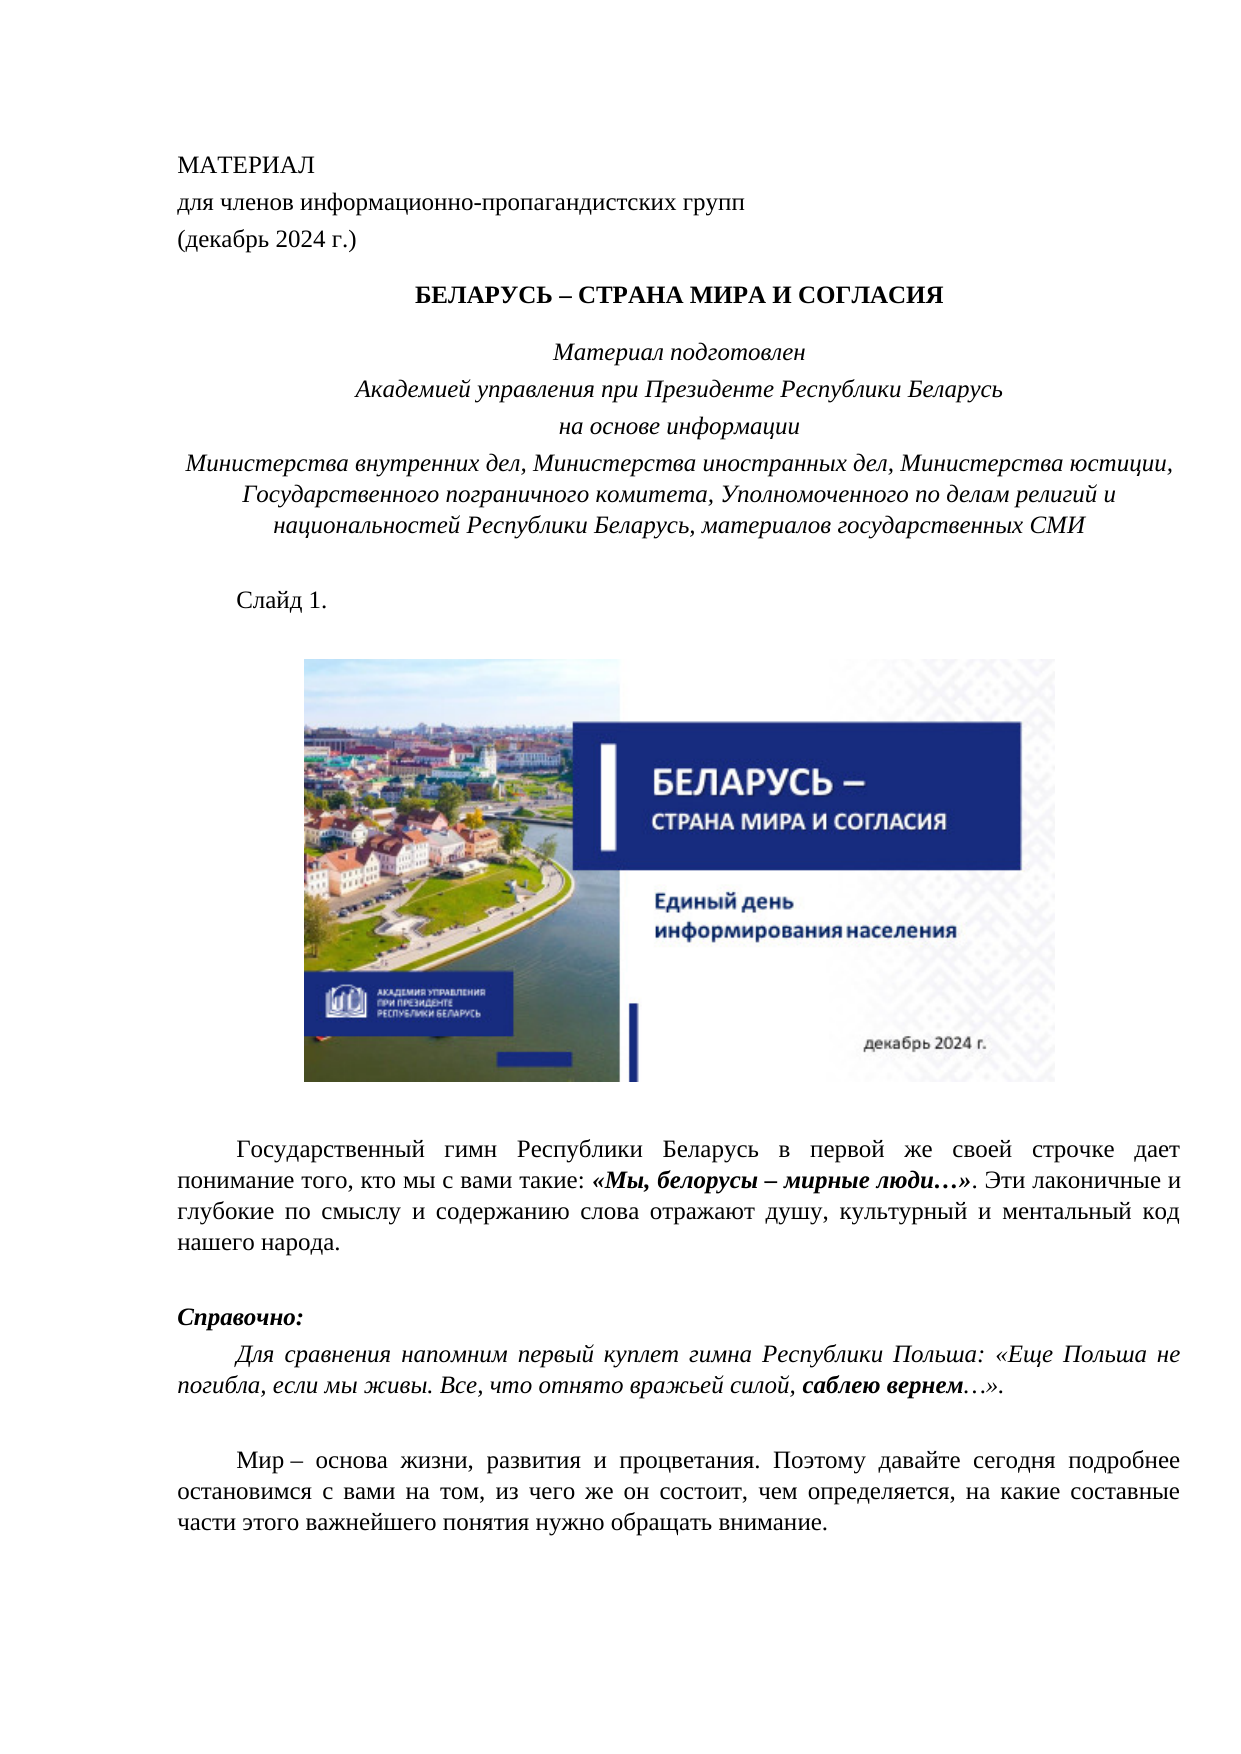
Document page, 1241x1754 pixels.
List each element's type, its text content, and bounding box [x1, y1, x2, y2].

text Для сравнения напомним первый куплет гимна Республики Польша: «Еще Польша не погибла, если мы живы. Все, что отнято вражьей силой, саблею вернем…». [177, 1339, 1181, 1399]
text (декабрь 2024 г.) [177, 224, 1181, 253]
text Слайд 1. [177, 585, 1181, 614]
text БЕЛАРУСЬ – СТРАНА МИРА И СОГЛАСИЯ [177, 281, 1181, 309]
text на основе информации [177, 411, 1181, 440]
text Академией управления при Президенте Республики Беларусь [177, 374, 1181, 403]
text Министерства внутренних дел, Министерства иностранных дел, Министерства юстиции, Государственного пограничного комитета, Уполномоченного по делам религий и национальностей Республики Беларусь, материалов государственных СМИ [177, 448, 1181, 539]
text Материал подготовлен [177, 337, 1181, 365]
picture [304, 659, 1055, 1082]
text Мир – основа жизни, развития и процветания. Поэтому давайте сегодня подробнее остановимся с вами на том, из чего же он состоит, чем определяется, на какие составные части этого важнейшего понятия нужно обращать внимание. [177, 1445, 1181, 1536]
text МАТЕРИАЛ [177, 150, 1181, 179]
text Государственный гимн Республики Беларусь в первой же своей строчке дает понимание того, кто мы с вами такие: «Мы, белорусы – мирные люди…». Эти лаконичные и глубокие по смыслу и содержанию слова отражают душу, культурный и ментальный код нашего народа. [177, 1134, 1181, 1256]
text Справочно: [177, 1302, 1181, 1331]
text для членов информационно-пропагандистских групп [177, 187, 1181, 216]
